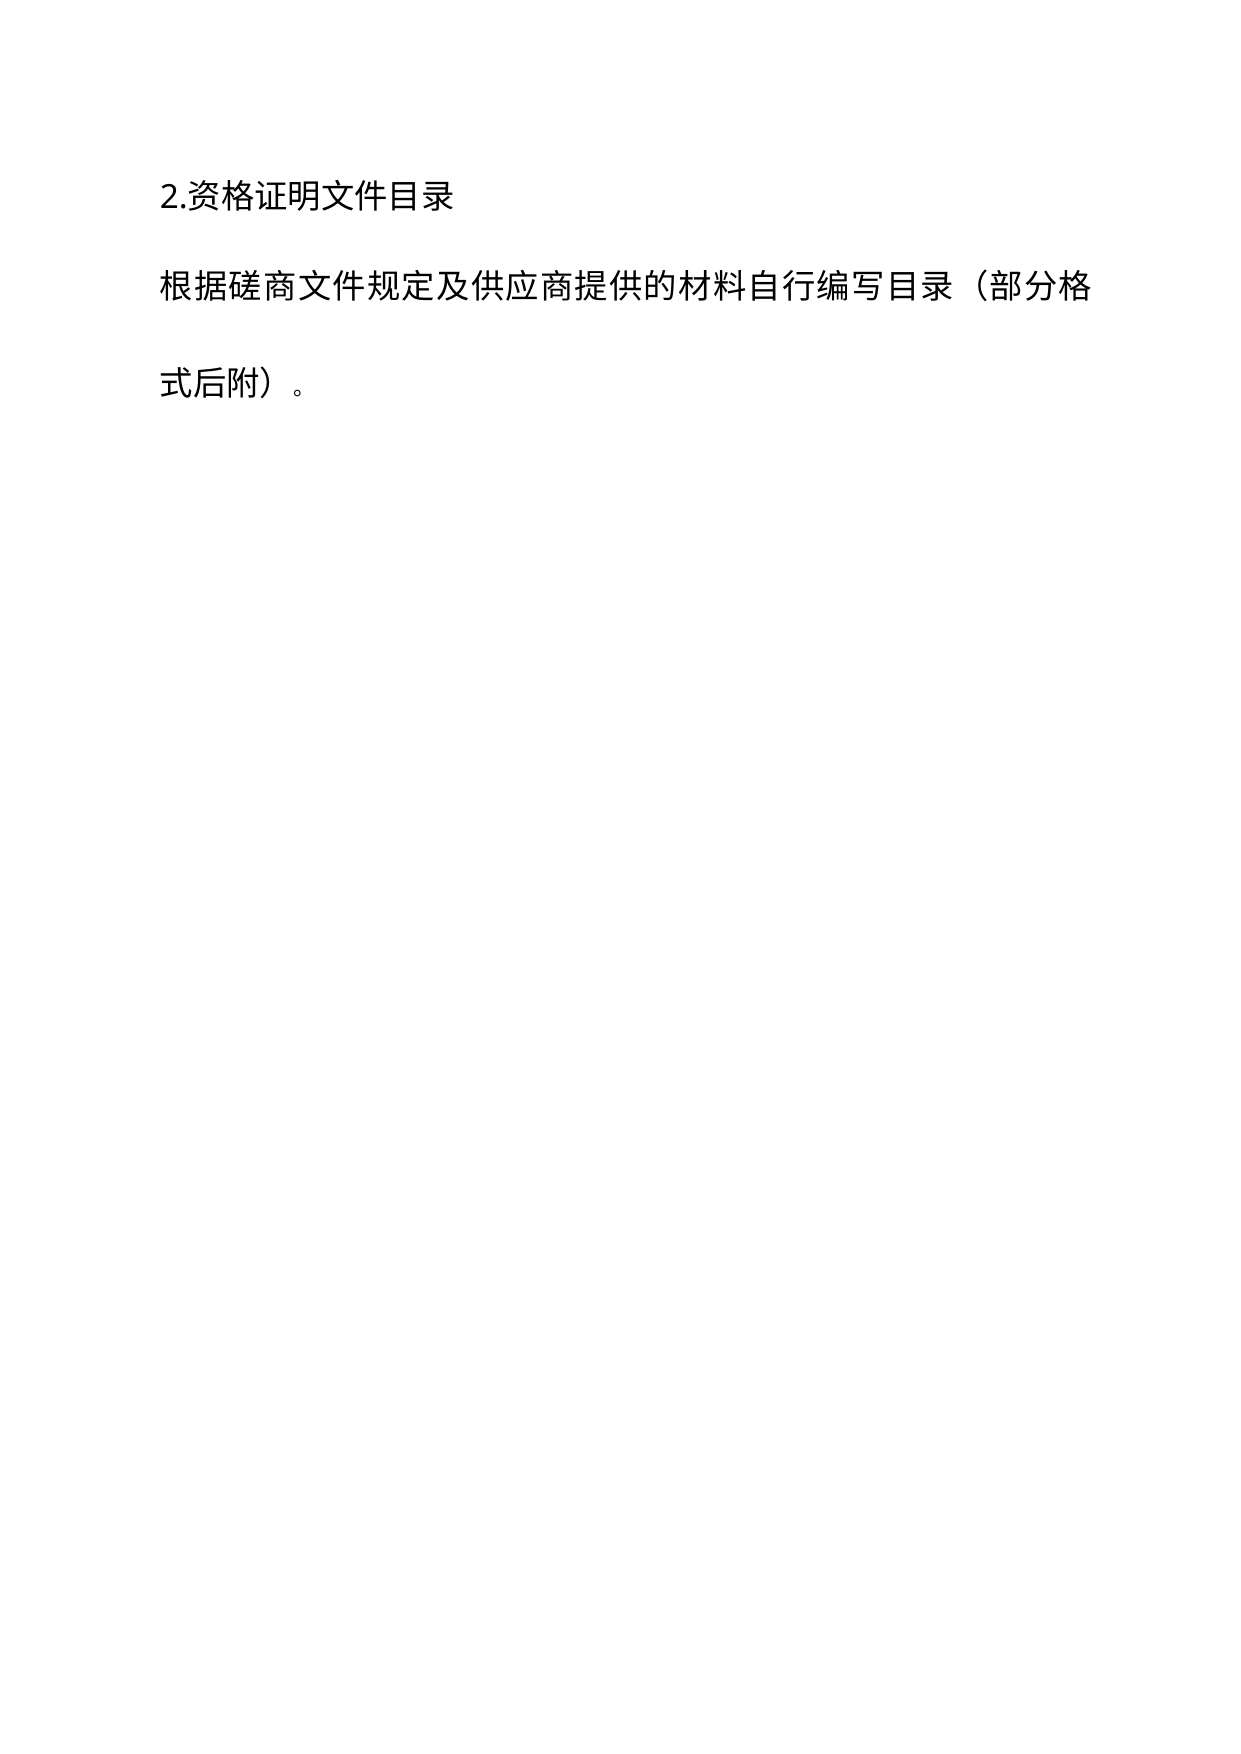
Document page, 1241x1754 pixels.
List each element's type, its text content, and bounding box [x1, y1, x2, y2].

text 2.资格证明文件目录 [159, 162, 1093, 227]
text 根据磋商文件规定及供应商提供的材料自行编写目录（部分格式后附）。 [159, 251, 1093, 414]
